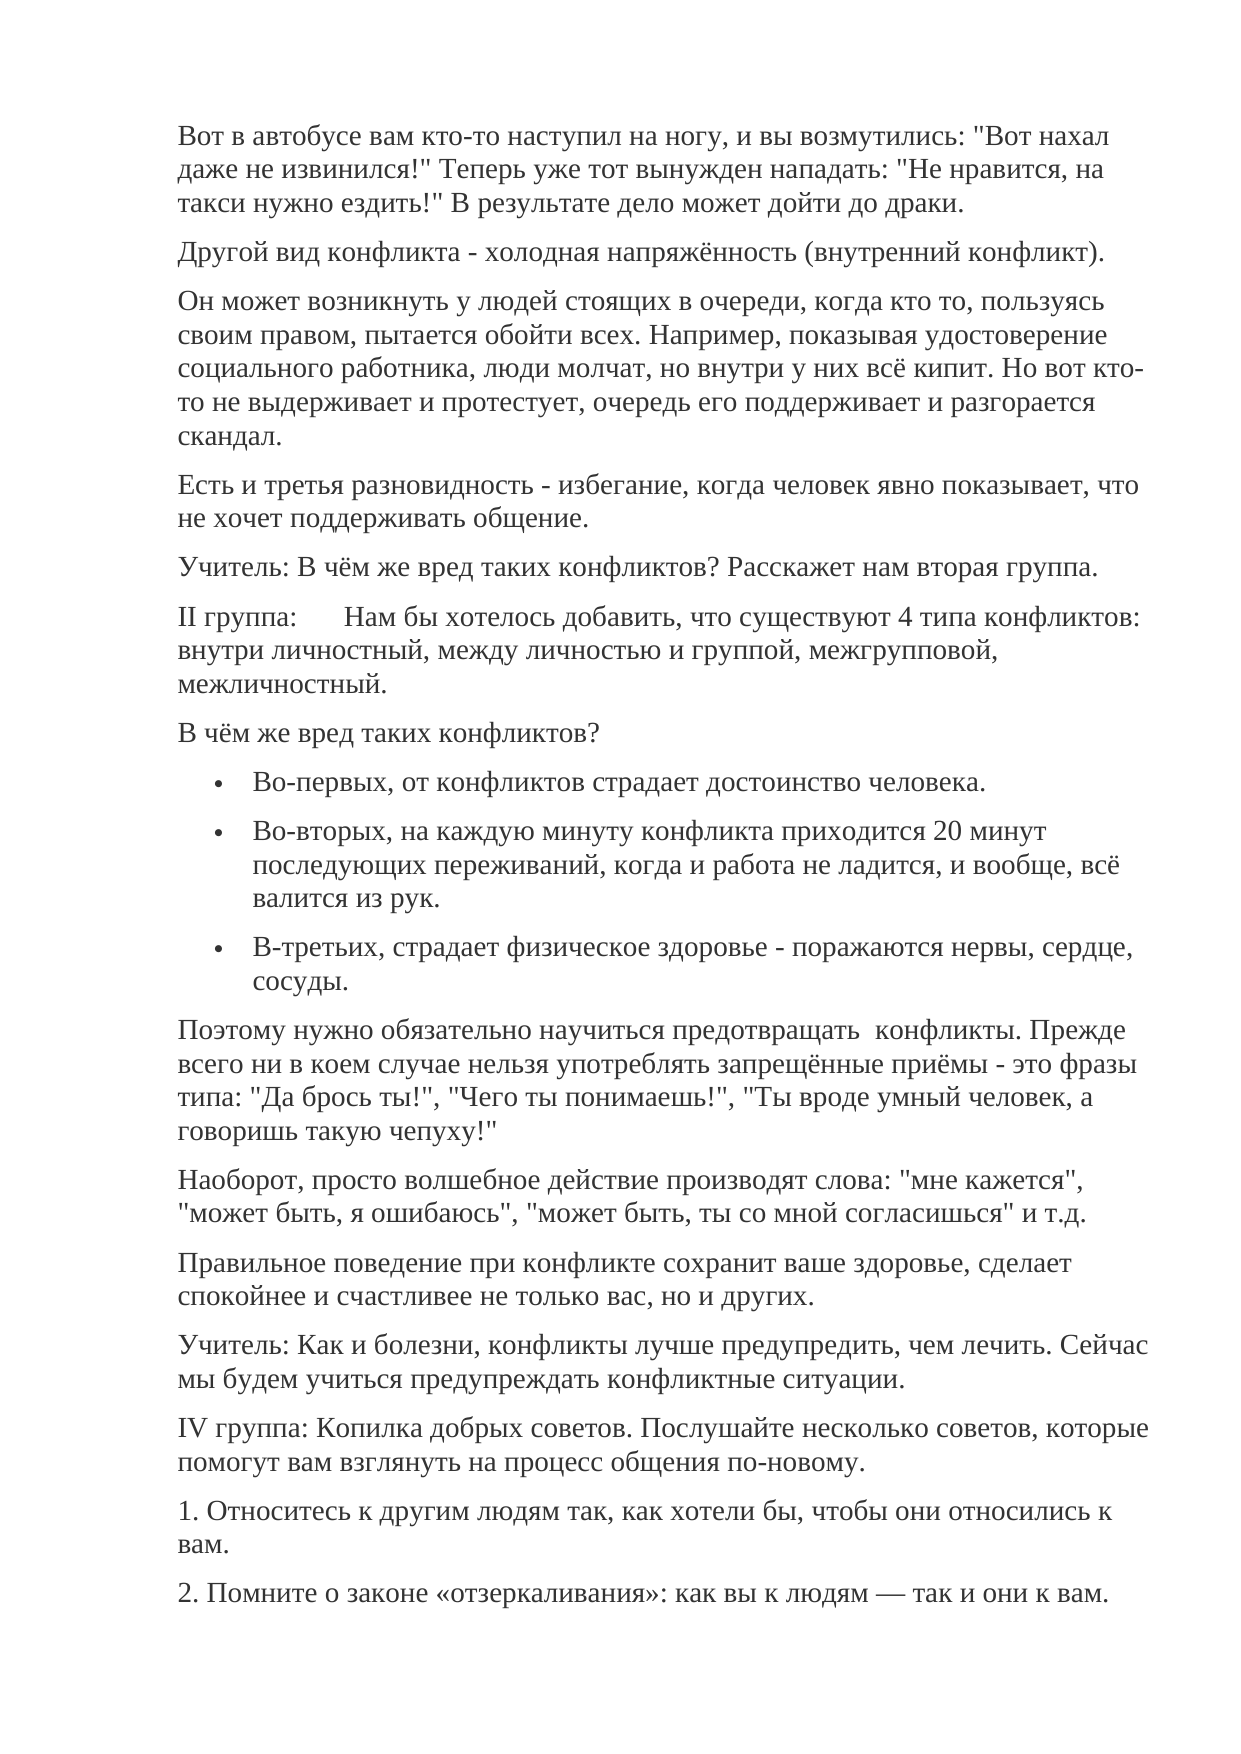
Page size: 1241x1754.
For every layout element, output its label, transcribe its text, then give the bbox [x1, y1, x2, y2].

text Он может возникнуть у людей стоящих в очереди, когда кто то, пользуясь своим правом, пытается обойти всех. Например, показывая удостоверение социального работника, люди молчат, но внутри у них всё кипит. Но вот кто-то не выдерживает и протестует, очередь его поддерживает и разгорается скандал. [177, 283, 1152, 451]
text Наоборот, просто волшебное действие производят слова: "мне кажется", "может быть, я ошибаюсь", "может быть, ты со мной согласишься" и т.д. [177, 1162, 1152, 1229]
text II группа: Нам бы хотелось добавить, что существуют 4 типа конфликтов: внутри личностный, между личностью и группой, межгрупповой, межличностный. [177, 599, 1152, 699]
text Поэтому нужно обязательно научиться предотвращать конфликты. Прежде всего ни в коем случае нельзя употреблять запрещённые приёмы - это фразы типа: "Да брось ты!", "Чего ты понимаешь!", "Ты вроде умный человек, а говоришь такую чепуху!" [177, 1012, 1152, 1146]
text 1. Относитесь к другим людям так, как хотели бы, чтобы они относились к вам. [177, 1493, 1152, 1560]
text В чём же вред таких конфликтов? [177, 715, 1152, 748]
list В-третьих, страдает физическое здоровье - поражаются нервы, сердце, сосуды. [215, 929, 1152, 997]
list Во-вторых, на каждую минуту конфликта приходится 20 минут последующих переживаний, когда и работа не ладится, и вообще, всё валится из рук. [215, 813, 1152, 914]
text Правильное поведение при конфликте сохранит ваше здоровье, сделает спокойнее и счастливее не только вас, но и других. [177, 1245, 1152, 1312]
list Во-первых, от конфликтов страдает достоинство человека. [215, 764, 1152, 798]
text Учитель: В чём же вред таких конфликтов? Расскажет нам вторая группа. [177, 549, 1152, 583]
text Учитель: Как и болезни, конфликты лучше предупредить, чем лечить. Сейчас мы будем учиться предупреждать конфликтные ситуации. [177, 1327, 1152, 1394]
text 2. Помните о законе «отзеркаливания»: как вы к людям — так и они к вам. [177, 1576, 1152, 1609]
text Есть и третья разновидность - избегание, когда человек явно показывает, что не хочет поддерживать общение. [177, 467, 1152, 534]
text Вот в автобусе вам кто-то наступил на ногу, и вы возмутились: "Вот нахал даже не извинился!" Теперь уже тот вынужден нападать: "Не нравится, на такси нужно ездить!" В результате дело может дойти до драки. [177, 118, 1152, 219]
text Другой вид конфликта - холодная напряжённость (внутренний конфликт). [177, 234, 1152, 268]
text IV группа: Копилка добрых советов. Послушайте несколько советов, которые помогут вам взглянуть на процесс общения по-новому. [177, 1410, 1152, 1477]
